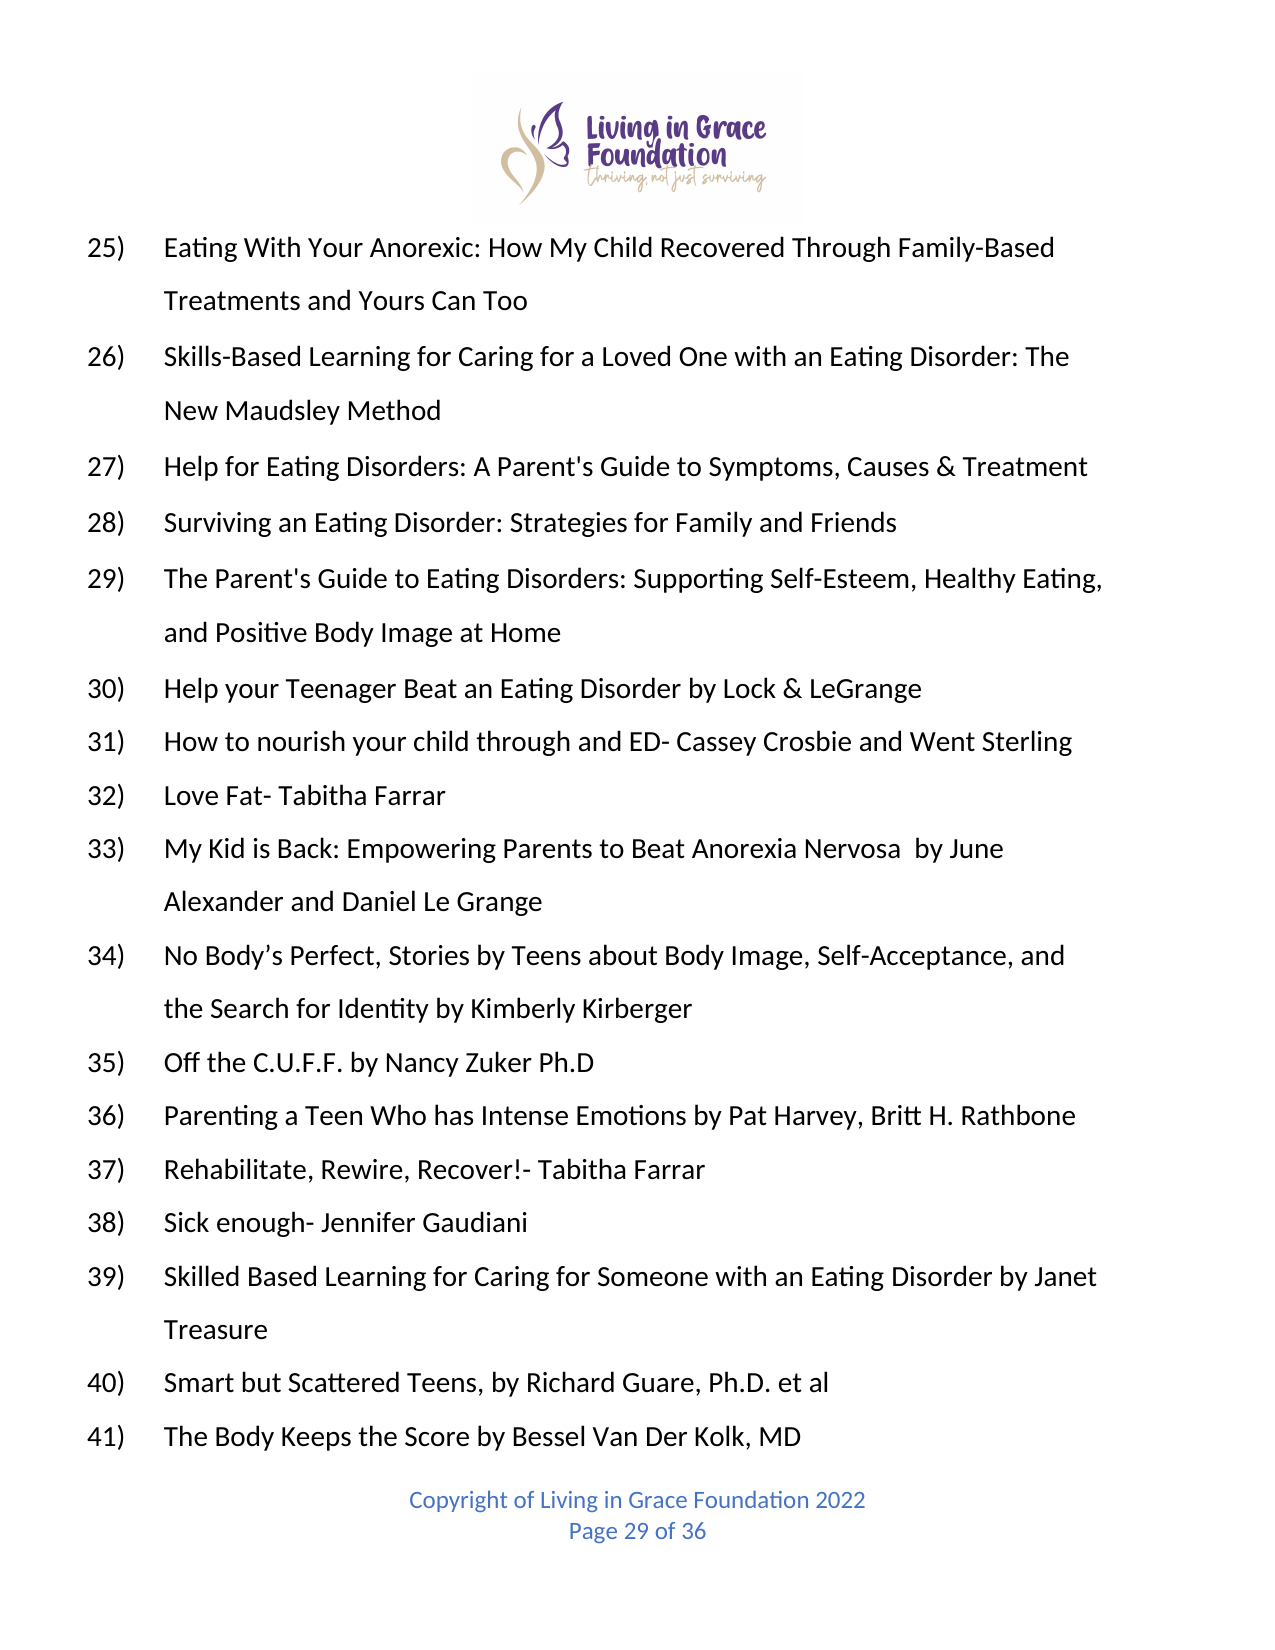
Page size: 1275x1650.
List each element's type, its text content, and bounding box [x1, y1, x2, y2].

table_cell Help for Eating Disorders: A Parent's Guide to Symptoms, Causes & Treatment [75, 445, 1109, 501]
table_cell The Parent's Guide to Eating Disorders: Supporting Self-Esteem, Healthy Eating, and Positive Body Image at Home [75, 557, 1109, 667]
table_cell Skills-Based Learning for Caring for a Loved One with an Eating Disorder: The New Maudsley Method [75, 335, 1109, 445]
table_cell Eating With Your Anorexic: How My Child Recovered Through Family-Based Treatments and Yours Can Too [75, 226, 1109, 335]
picture [472, 73, 803, 226]
table_cell Surviving an Eating Disorder: Strategies for Family and Friends [75, 501, 1109, 557]
